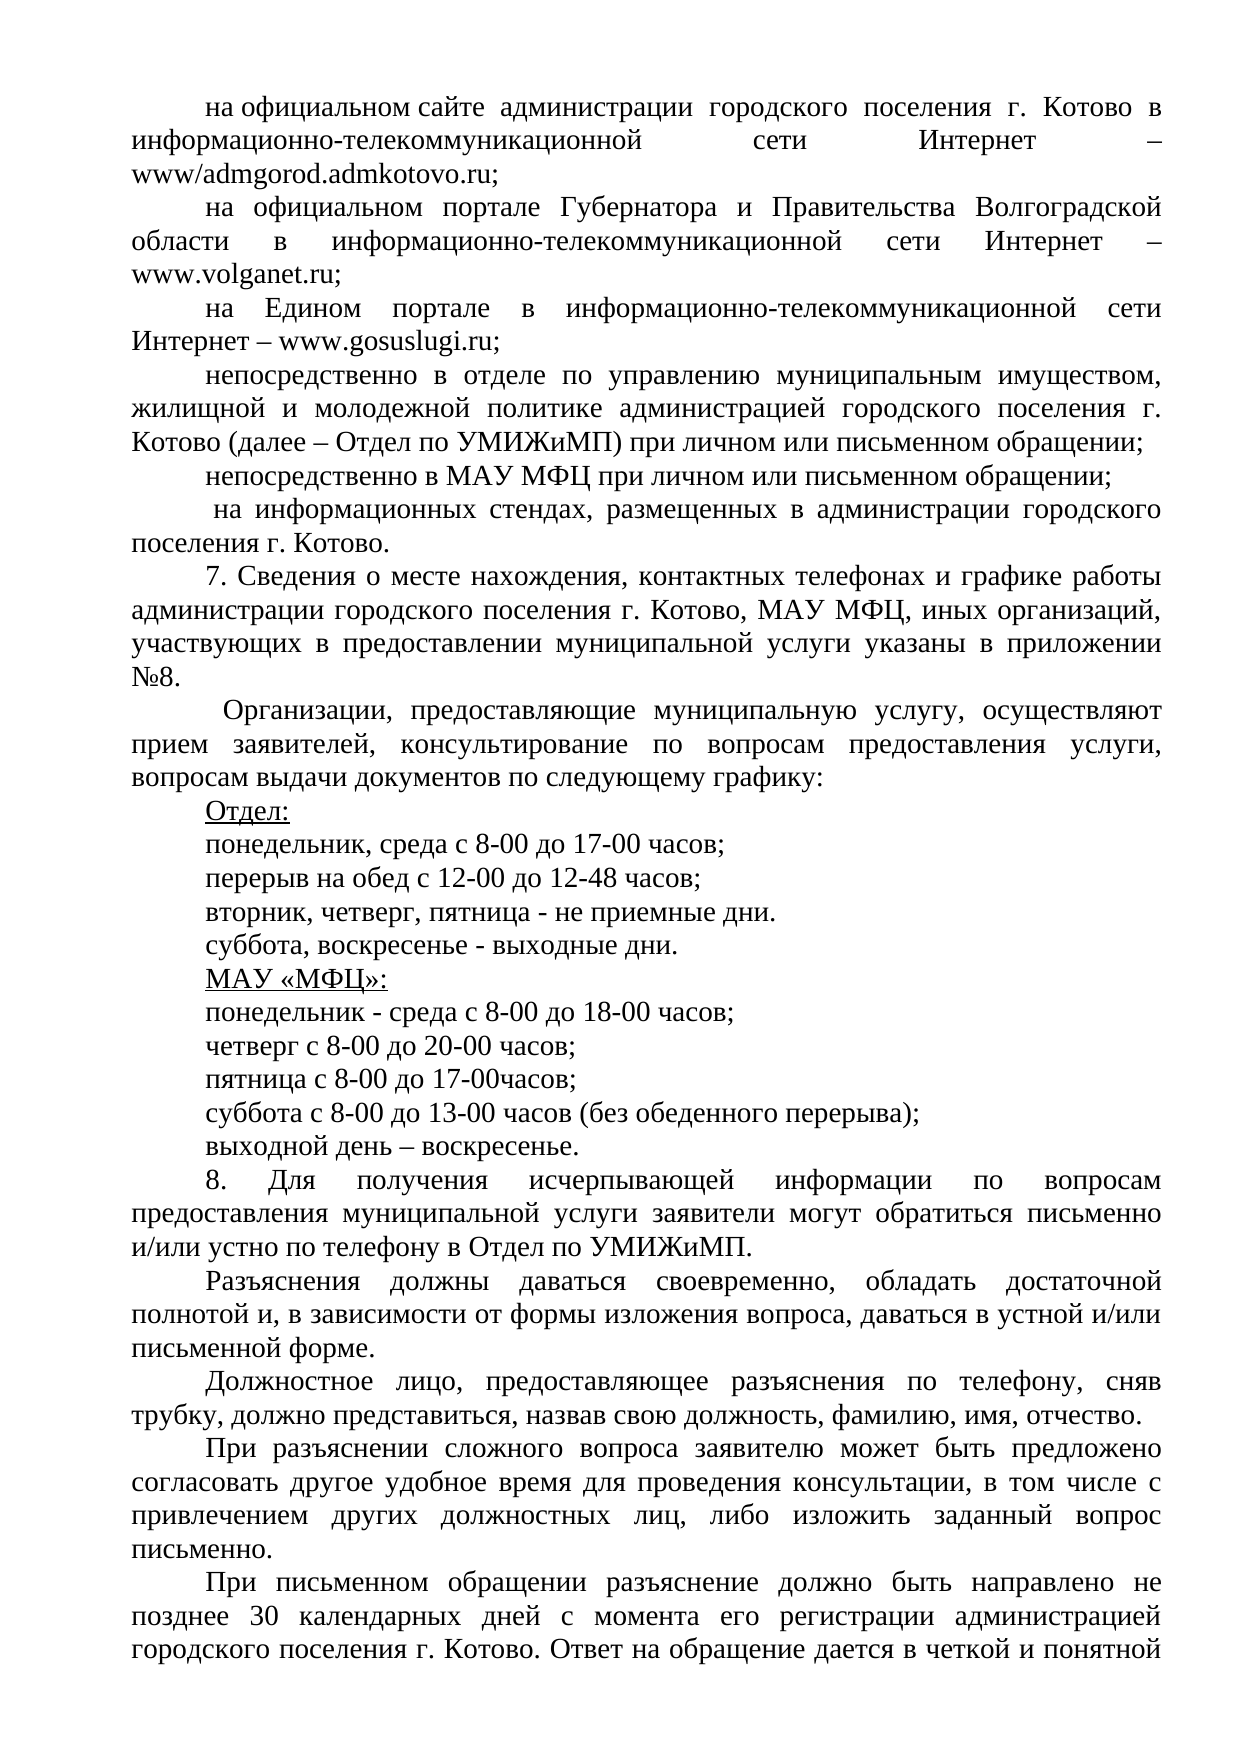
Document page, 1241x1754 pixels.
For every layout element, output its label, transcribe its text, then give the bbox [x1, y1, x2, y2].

text При разъяснении сложного вопроса заявителю может быть предложено согласовать другое удобное время для проведения консультации, в том числе с привлечением других должностных лиц, либо изложить заданный вопрос письменно. [131, 1430, 1162, 1564]
text Должностное лицо, предоставляющее разъяснения по телефону, сняв трубку, должно представиться, назвав свою должность, фамилию, имя, отчество. [131, 1363, 1162, 1430]
text Отдел: [131, 793, 1162, 827]
text перерыв на обед с 12-00 до 12-48 часов; [131, 860, 1162, 894]
text Разъяснения должны даваться своевременно, обладать достаточной полнотой и, в зависимости от формы изложения вопроса, даваться в устной и/или письменной форме. [131, 1263, 1162, 1363]
text на официальном сайте администрации городского поселения г. Котово в информационно-телекоммуникационной сети Интернет –www/admgorod.admkotovo.ru; [131, 89, 1162, 189]
text непосредственно в МАУ МФЦ при личном или письменном обращении; [131, 458, 1162, 491]
text 7. Сведения о месте нахождения, контактных телефонах и графике работы администрации городского поселения г. Котово, МАУ МФЦ, иных организаций, участвующих в предоставлении муниципальной услуги указаны в приложении №8. [131, 558, 1162, 692]
text вторник, четверг, пятница - не приемные дни. [131, 894, 1162, 927]
text понедельник - среда с 8-00 до 18-00 часов; [131, 994, 1162, 1028]
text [131, 1564, 1162, 1665]
text пятница с 8-00 до 17-00часов; [131, 1061, 1162, 1095]
text выходной день – воскресенье. [131, 1128, 1162, 1162]
text на официальном портале Губернатора и Правительства Волгоградской области в информационно-телекоммуникационной сети Интернет – www.volganet.ru; [131, 189, 1162, 290]
text суббота, воскресенье - выходные дни. [131, 927, 1162, 961]
text 8. Для получения исчерпывающей информации по вопросам предоставления муниципальной услуги заявители могут обратиться письменно и/или устно по телефону в Отдел по УМИЖиМП. [131, 1162, 1162, 1263]
text на Едином портале в информационно-телекоммуникационной сети Интернет – www.gosuslugi.ru; [131, 290, 1162, 357]
text непосредственно в отделе по управлению муниципальным имуществом, жилищной и молодежной политике администрацией городского поселения г. Котово (далее – Отдел по УМИЖиМП) при личном или письменном обращении; [131, 357, 1162, 458]
text МАУ «МФЦ»: [131, 961, 1162, 994]
text Организации, предоставляющие муниципальную услугу, осуществляют прием заявителей, консультирование по вопросам предоставления услуги, вопросам выдачи документов по следующему графику: [131, 692, 1162, 793]
text суббота с 8-00 до 13-00 часов (без обеденного перерыва); [131, 1095, 1162, 1128]
text на информационных стендах, размещенных в администрации городского поселения г. Котово. [131, 491, 1162, 558]
text четверг с 8-00 до 20-00 часов; [131, 1028, 1162, 1061]
text понедельник, среда с 8-00 до 17-00 часов; [131, 827, 1162, 860]
